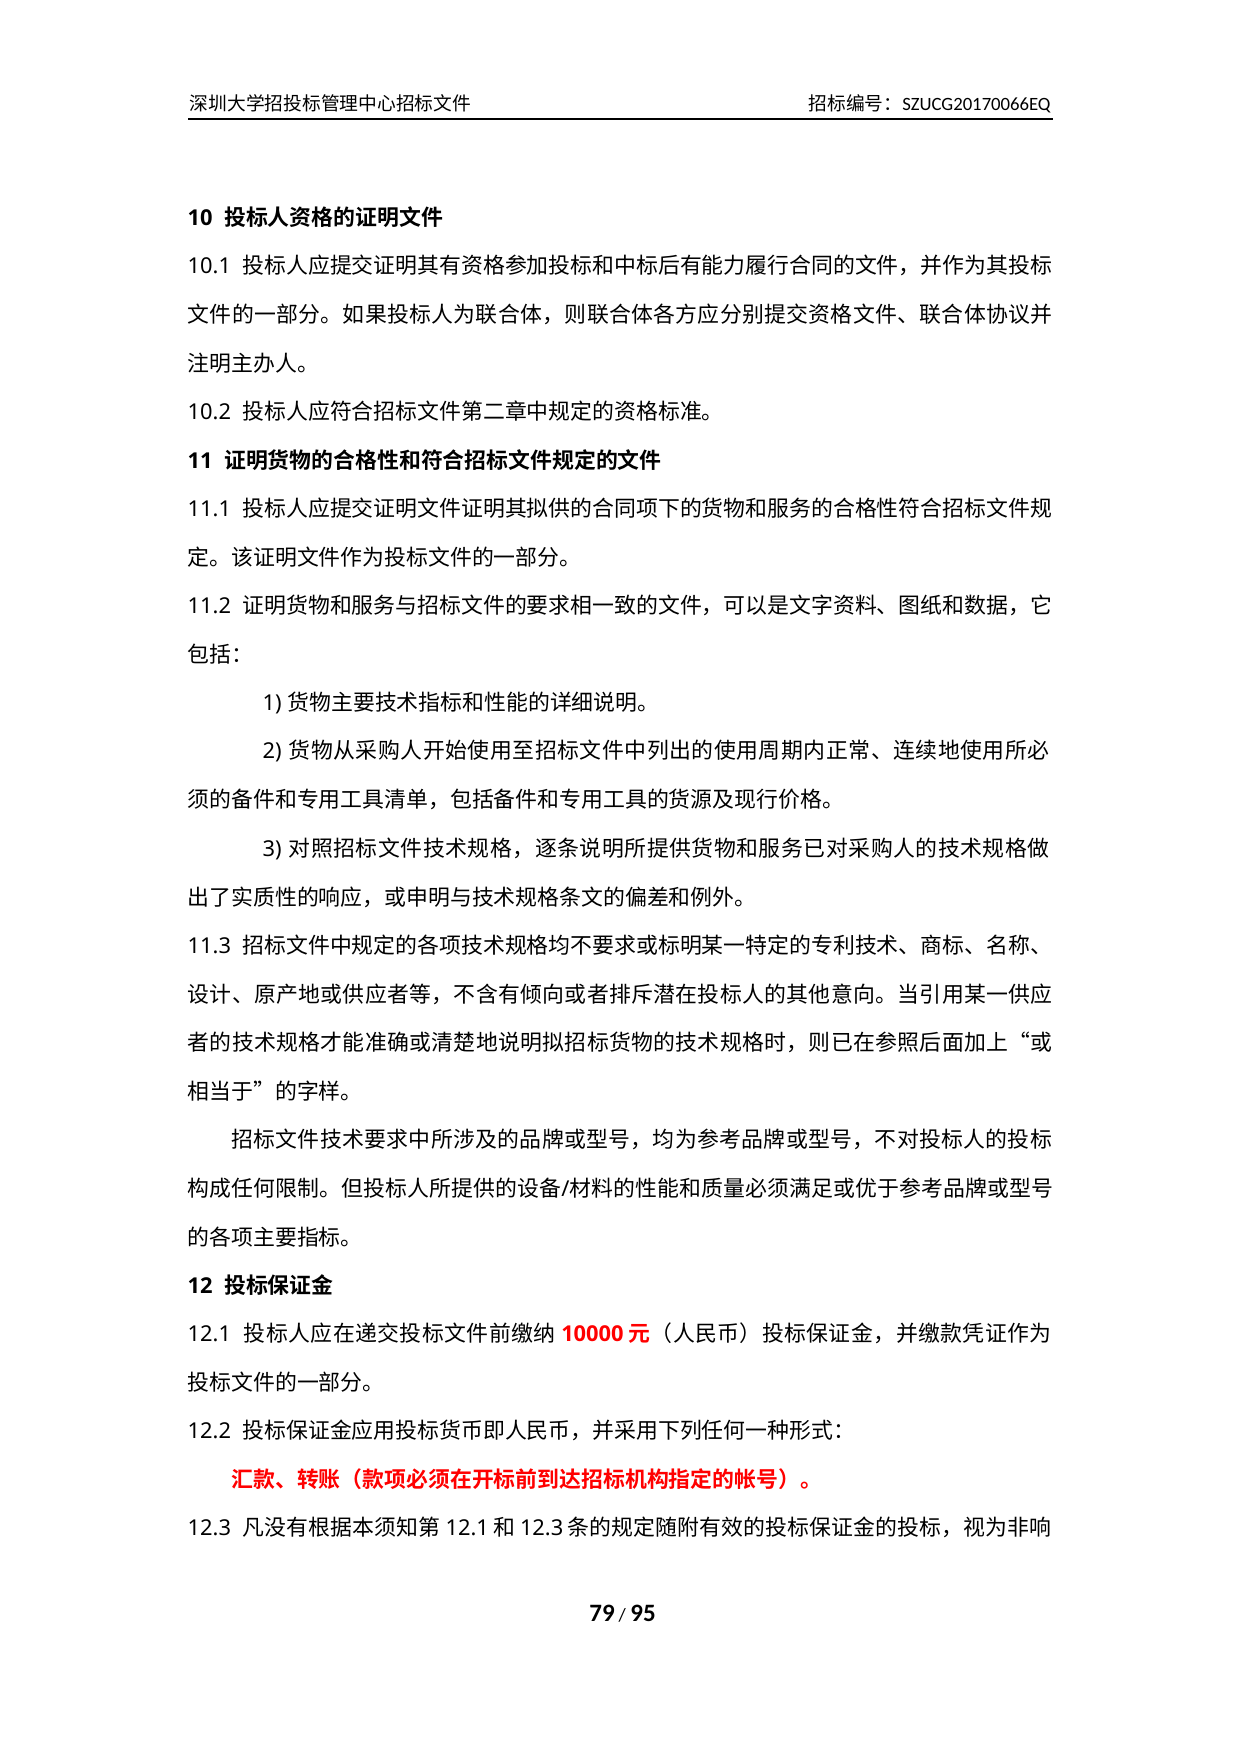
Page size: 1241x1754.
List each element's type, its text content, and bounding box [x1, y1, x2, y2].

text 12 投标保证金 [187, 1268, 1053, 1300]
text 11.3 招标文件中规定的各项技术规格均不要求或标明某一特定的专利技术、商标、名称、设计、原产地或供应者等，不含有倾向或者排斥潜在投标人的其他意向。当引用某一供应者的技术规格才能准确或清楚地说明拟招标货物的技术规格时，则已在参照后面加上“或相当于”的字样。 [187, 927, 1053, 1106]
text 3) 对照招标文件技术规格，逐条说明所提供货物和服务已对采购人的技术规格做出了实质性的响应，或申明与技术规格条文的偏差和例外。 [187, 830, 1053, 912]
text 11 证明货物的合格性和符合招标文件规定的文件 [187, 442, 1053, 475]
text 12.1 投标人应在递交投标文件前缴纳10000元（人民币）投标保证金，并缴款凭证作为投标文件的一部分。 [187, 1316, 1053, 1397]
text 招标文件技术要求中所涉及的品牌或型号，均为参考品牌或型号，不对投标人的投标构成任何限制。但投标人所提供的设备/材料的性能和质量必须满足或优于参考品牌或型号的各项主要指标。 [187, 1122, 1053, 1252]
text 1) 货物主要技术指标和性能的详细说明。 [187, 685, 1053, 717]
text 12.2 投标保证金应用投标货币即人民币，并采用下列任何一种形式： [187, 1413, 1053, 1446]
text 11.2 证明货物和服务与招标文件的要求相一致的文件，可以是文字资料、图纸和数据，它包括： [187, 588, 1053, 669]
text 汇款、转账（款项必须在开标前到达招标机构指定的帐号）。 [187, 1462, 1053, 1494]
text 2) 货物从采购人开始使用至招标文件中列出的使用周期内正常、连续地使用所必须的备件和专用工具清单，包括备件和专用工具的货源及现行价格。 [187, 733, 1053, 814]
text 10.2 投标人应符合招标文件第二章中规定的资格标准。 [187, 394, 1053, 427]
text 10 投标人资格的证明文件 [187, 200, 1053, 232]
text 11.1 投标人应提交证明文件证明其拟供的合同项下的货物和服务的合格性符合招标文件规定。该证明文件作为投标文件的一部分。 [187, 491, 1053, 572]
text 10.1 投标人应提交证明其有资格参加投标和中标后有能力履行合同的文件，并作为其投标文件的一部分。如果投标人为联合体，则联合体各方应分别提交资格文件、联合体协议并注明主办人。 [187, 248, 1053, 378]
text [187, 1510, 1053, 1542]
